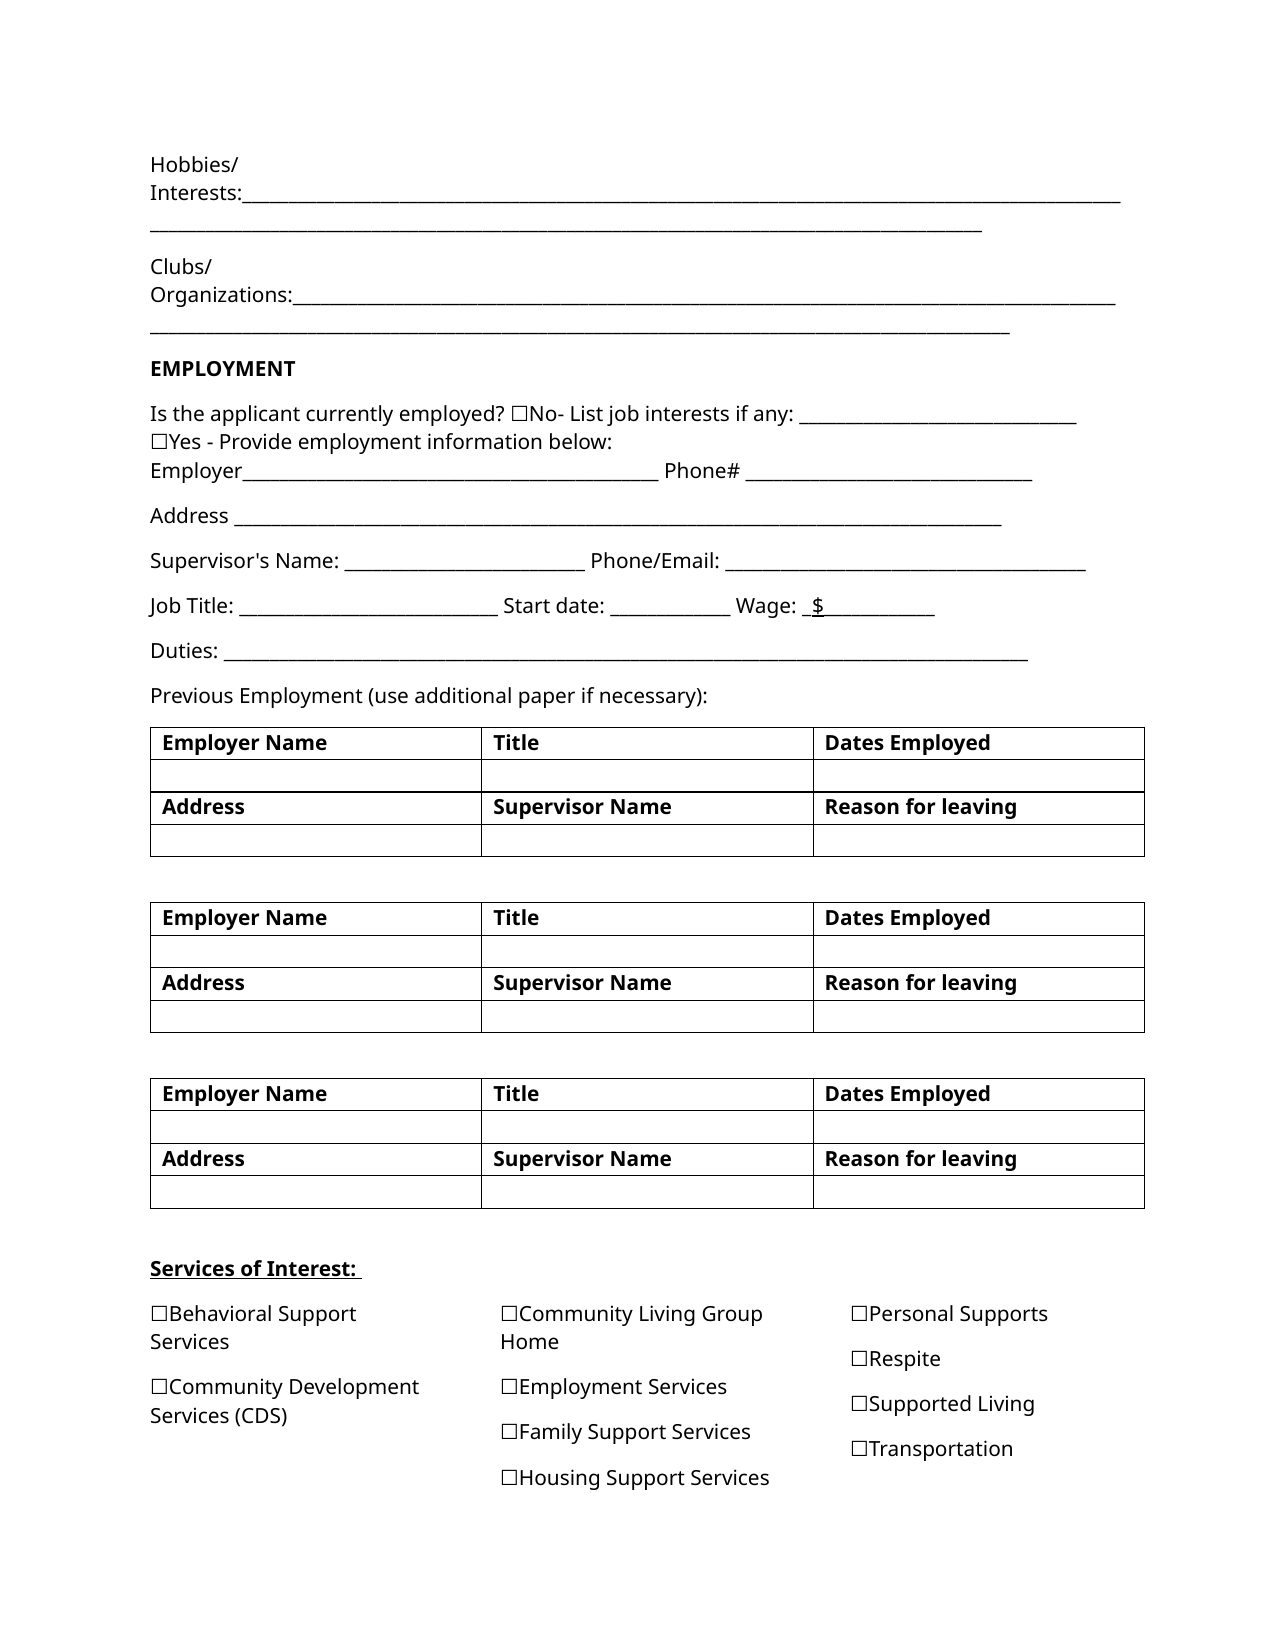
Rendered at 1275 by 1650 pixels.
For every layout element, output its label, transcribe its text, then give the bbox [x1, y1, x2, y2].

table_cell [482, 1001, 813, 1032]
text Behavioral Support Services [150, 1299, 425, 1356]
table_header Title [482, 728, 813, 759]
table_cell Reason for leaving [814, 968, 1144, 999]
table_cell [482, 1176, 813, 1208]
table_cell [482, 936, 813, 967]
table_cell [151, 936, 481, 967]
text Community Development Services (CDS) [150, 1372, 425, 1429]
text Community Living Group Home [500, 1299, 775, 1356]
table_cell Reason for leaving [814, 793, 1144, 824]
table_header Employer Name [151, 903, 481, 935]
text Previous Employment (use additional paper if necessary): [150, 681, 1125, 710]
table_cell [482, 825, 813, 856]
table_cell [151, 825, 481, 856]
table_cell [151, 760, 481, 791]
text Respite [850, 1344, 1125, 1372]
text Transportation [850, 1434, 1125, 1463]
table_header Title [482, 1079, 813, 1110]
table_cell Address [151, 968, 481, 999]
text Services of Interest: [150, 1254, 1125, 1282]
table_cell [814, 936, 1144, 967]
text Supervisor's Name: __________________________ Phone/Email: _______________________________________ [150, 546, 1125, 574]
text Personal Supports [850, 1299, 1125, 1327]
table_cell [814, 760, 1144, 791]
text Employment Services [500, 1372, 775, 1401]
table_cell Address [151, 793, 481, 824]
text Hobbies/Interests:_________________________________________________________________________________________________________________________________________________________________________________________ [150, 150, 1125, 235]
table_cell [151, 1176, 481, 1208]
text Housing Support Services [500, 1463, 775, 1491]
table_header Employer Name [151, 1079, 481, 1110]
text Family Support Services [500, 1417, 775, 1446]
table_header Dates Employed [814, 1079, 1144, 1110]
table_header Dates Employed [814, 728, 1144, 759]
table_header Title [482, 903, 813, 935]
table_cell Address [151, 1144, 481, 1175]
table_cell [482, 1111, 813, 1143]
table_header Employer Name [151, 728, 481, 759]
table_cell Supervisor Name [482, 793, 813, 824]
table_cell Supervisor Name [482, 1144, 813, 1175]
table_cell [814, 1176, 1144, 1208]
text Job Title: ____________________________ Start date: _____________ Wage: _$____________ [150, 591, 1125, 620]
text Duties: _______________________________________________________________________________________ [150, 636, 1125, 665]
text Supported Living [850, 1389, 1125, 1417]
table_cell Supervisor Name [482, 968, 813, 999]
table_cell [482, 760, 813, 791]
table_cell [151, 1111, 481, 1143]
table_cell [814, 1111, 1144, 1143]
text Address ___________________________________________________________________________________ [150, 501, 1125, 529]
text EMPLOYMENT [150, 354, 1125, 382]
table_cell [151, 1001, 481, 1032]
text Clubs/Organizations:______________________________________________________________________________________________________________________________________________________________________________________ [150, 252, 1125, 337]
table_cell Reason for leaving [814, 1144, 1144, 1175]
text Is the applicant currently employed? No- List job interests if any: ______________________________ Yes - Provide employment information below: Employer_____________________________________________ Phone# _______________________________ [150, 399, 1125, 484]
table_cell [814, 825, 1144, 856]
table_header Dates Employed [814, 903, 1144, 935]
table_cell [814, 1001, 1144, 1032]
